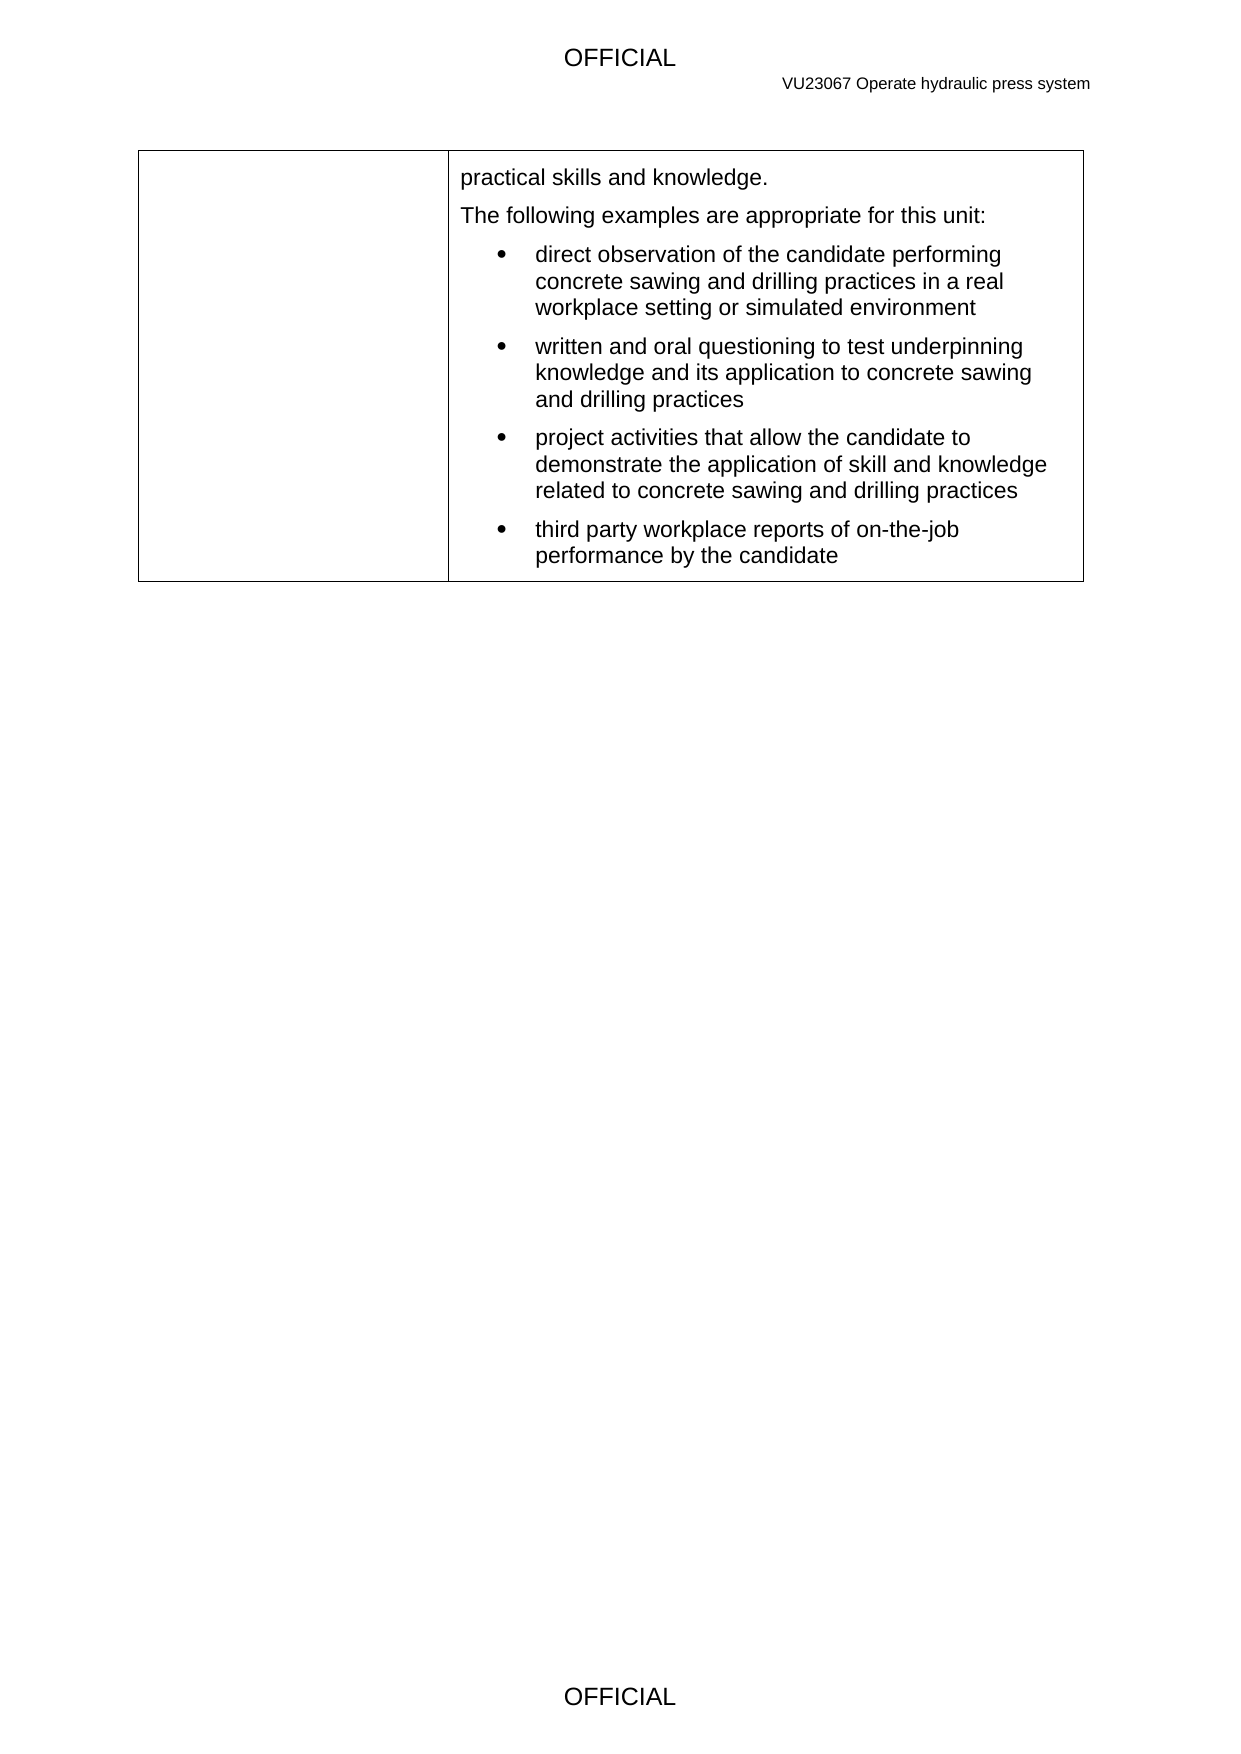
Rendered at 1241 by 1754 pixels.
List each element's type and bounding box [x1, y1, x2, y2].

table_cell [139, 151, 448, 581]
table_cell [449, 151, 1083, 581]
